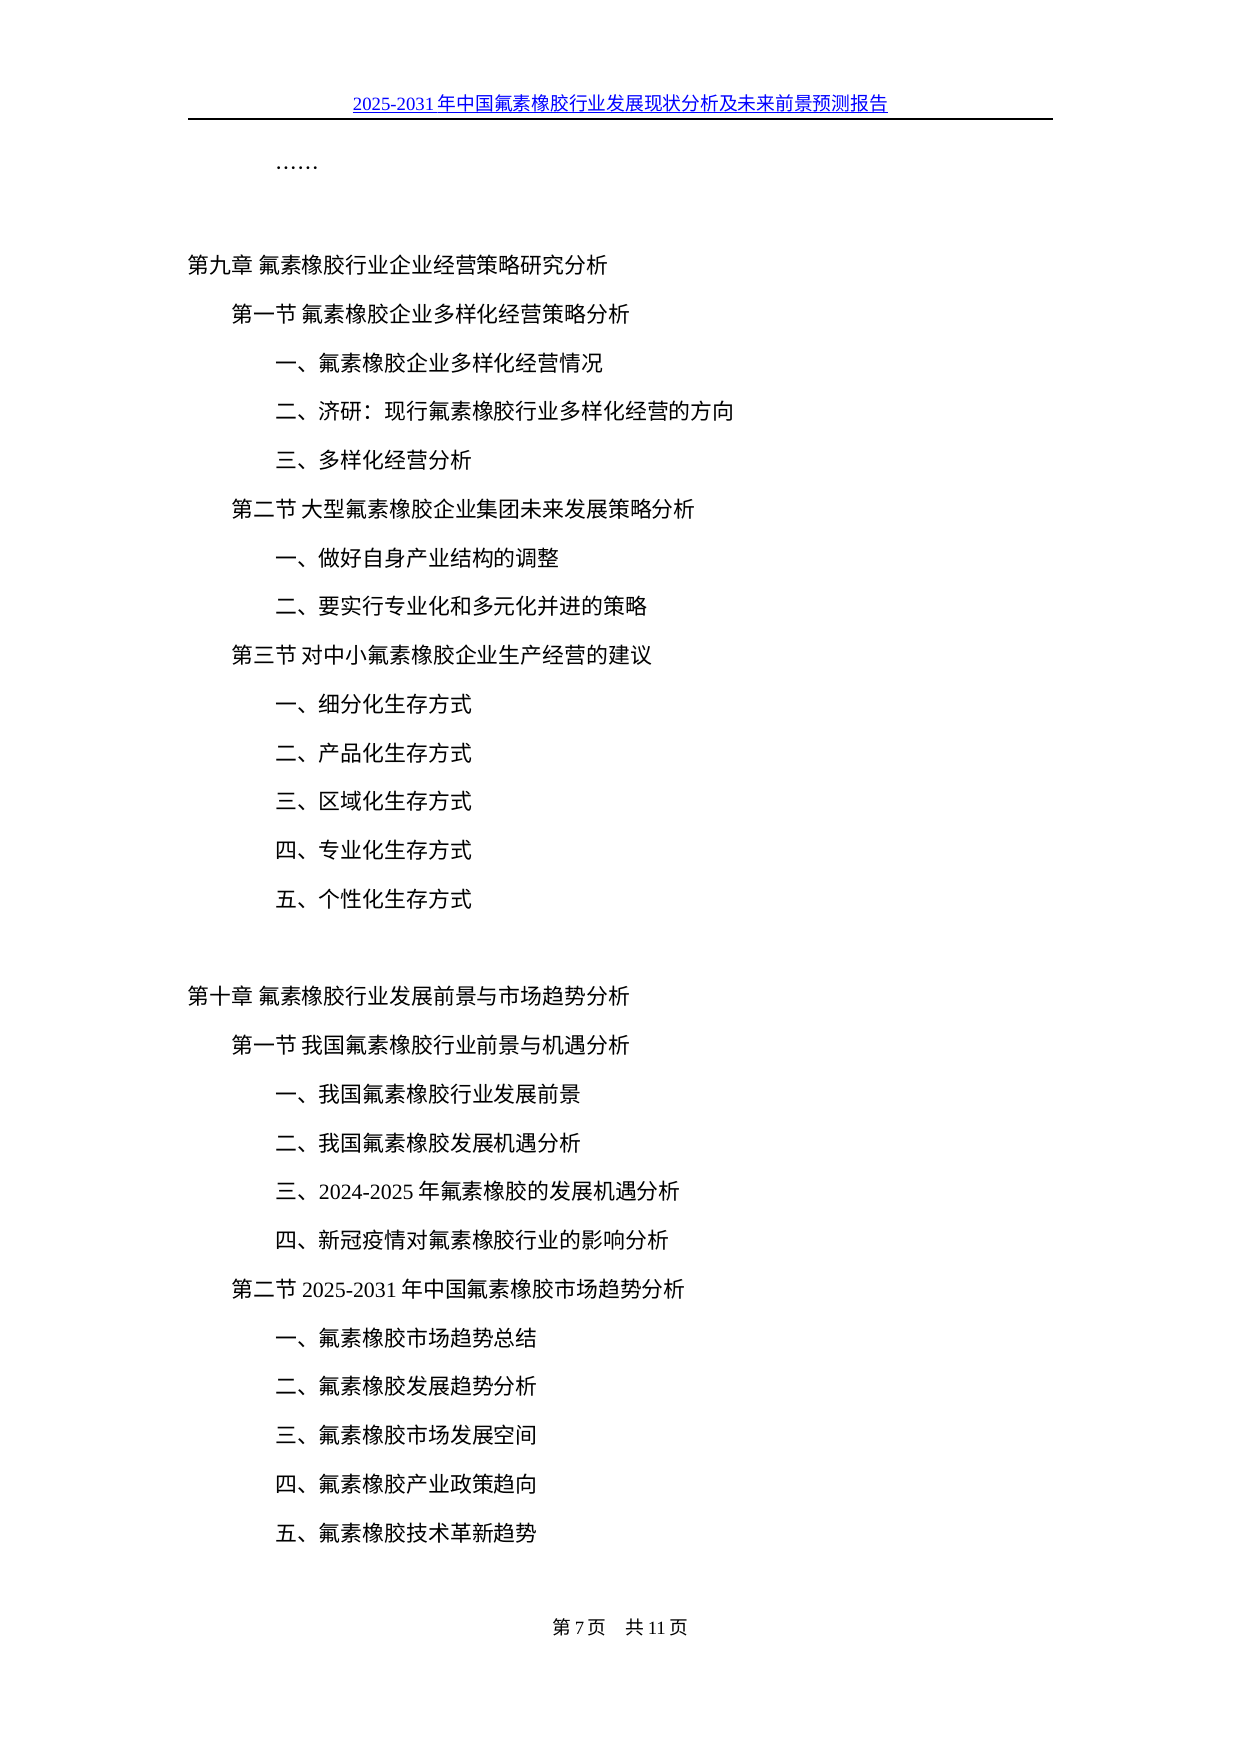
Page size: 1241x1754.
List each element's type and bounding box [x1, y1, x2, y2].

text [187, 150, 1053, 1548]
